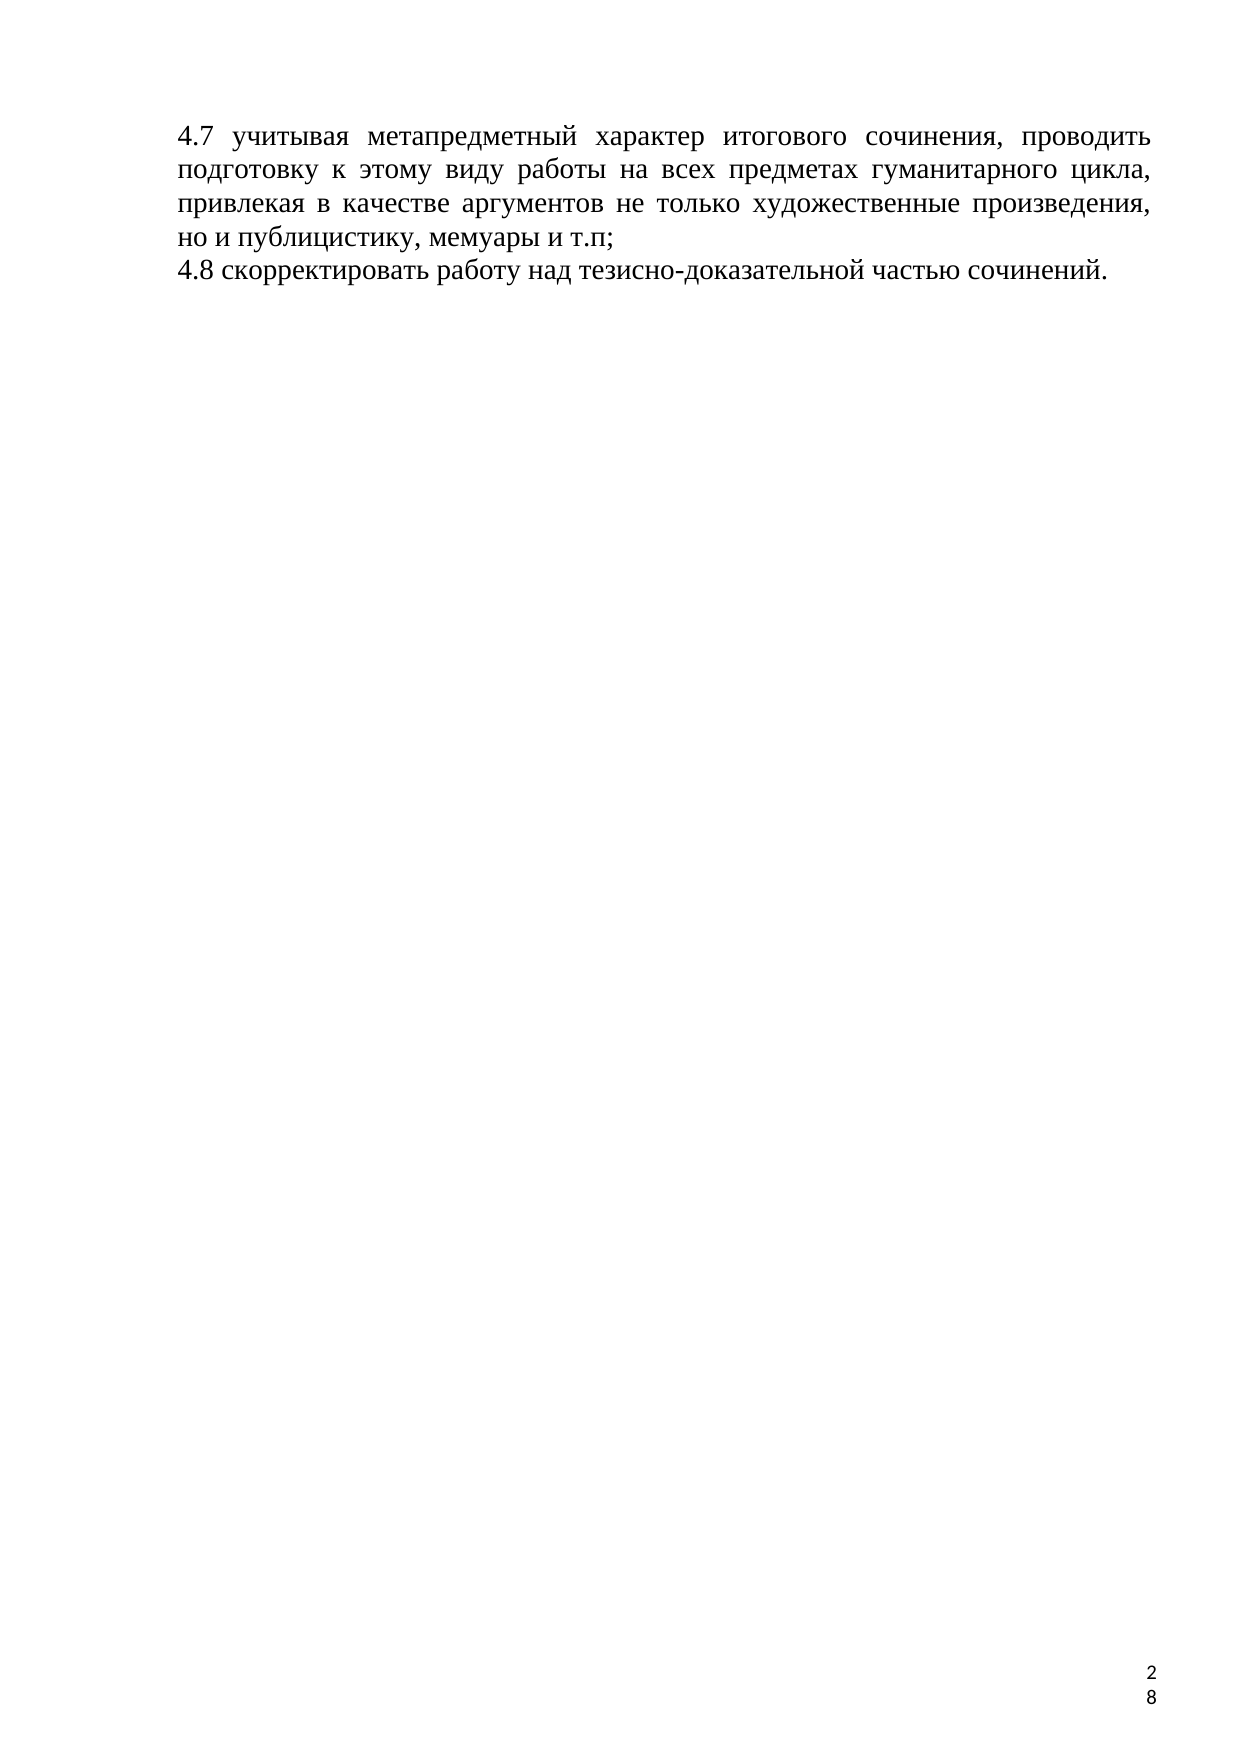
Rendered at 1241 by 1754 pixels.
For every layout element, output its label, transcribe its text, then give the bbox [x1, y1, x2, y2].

text 4.7 учитывая метапредметный характер итогового сочинения, проводить подготовку к этому виду работы на всех предметах гуманитарного цикла, привлекая в качестве аргументов не только художественные произведения, но и публицистику, мемуары и т.п; [177, 118, 1152, 252]
text 4.8 скорректировать работу над тезисно-доказательной частью сочинений. [177, 252, 1152, 286]
